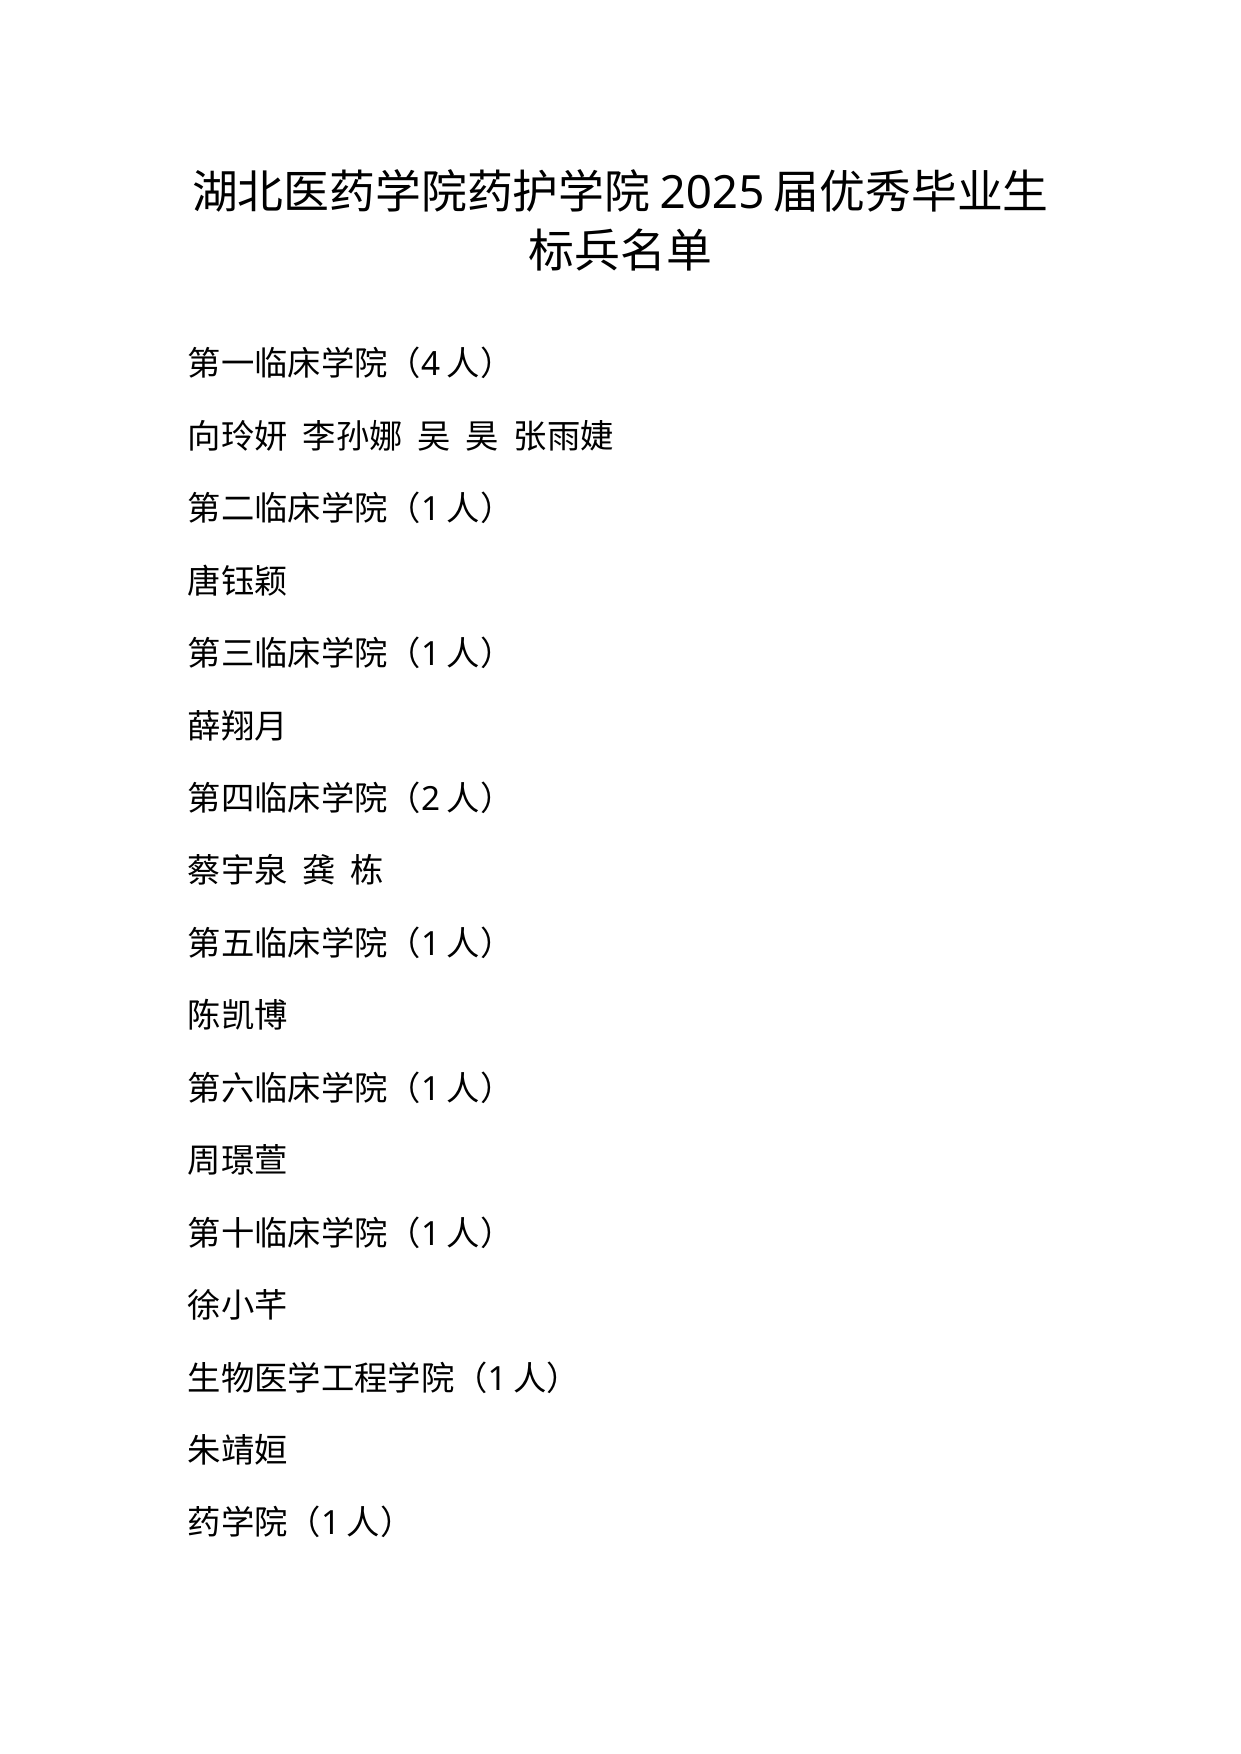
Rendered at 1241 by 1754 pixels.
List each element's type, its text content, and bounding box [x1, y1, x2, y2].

text 朱靖姮 [187, 1424, 1053, 1472]
text 第二临床学院（1人） [187, 482, 1053, 530]
text 向玲妍 李孙娜 吴 昊 张雨婕 [187, 409, 1053, 458]
text 第五临床学院（1人） [187, 917, 1053, 965]
text 第六临床学院（1人） [187, 1061, 1053, 1110]
text 徐小芊 [187, 1279, 1053, 1327]
text 湖北医药学院药护学院2025届优秀毕业生标兵名单 [187, 162, 1053, 279]
text 唐钰颖 [187, 554, 1053, 603]
text 生物医学工程学院（1人） [187, 1351, 1053, 1400]
text 第十临床学院（1人） [187, 1206, 1053, 1255]
text 陈凯博 [187, 989, 1053, 1037]
text 药学院（1人） [187, 1496, 1053, 1544]
text 第四临床学院（2人） [187, 772, 1053, 820]
text 周璟萱 [187, 1134, 1053, 1182]
text 蔡宇泉 龚 栋 [187, 844, 1053, 892]
text 第三临床学院（1人） [187, 627, 1053, 675]
text 薛翔月 [187, 699, 1053, 748]
text 第一临床学院（4人） [187, 337, 1053, 385]
